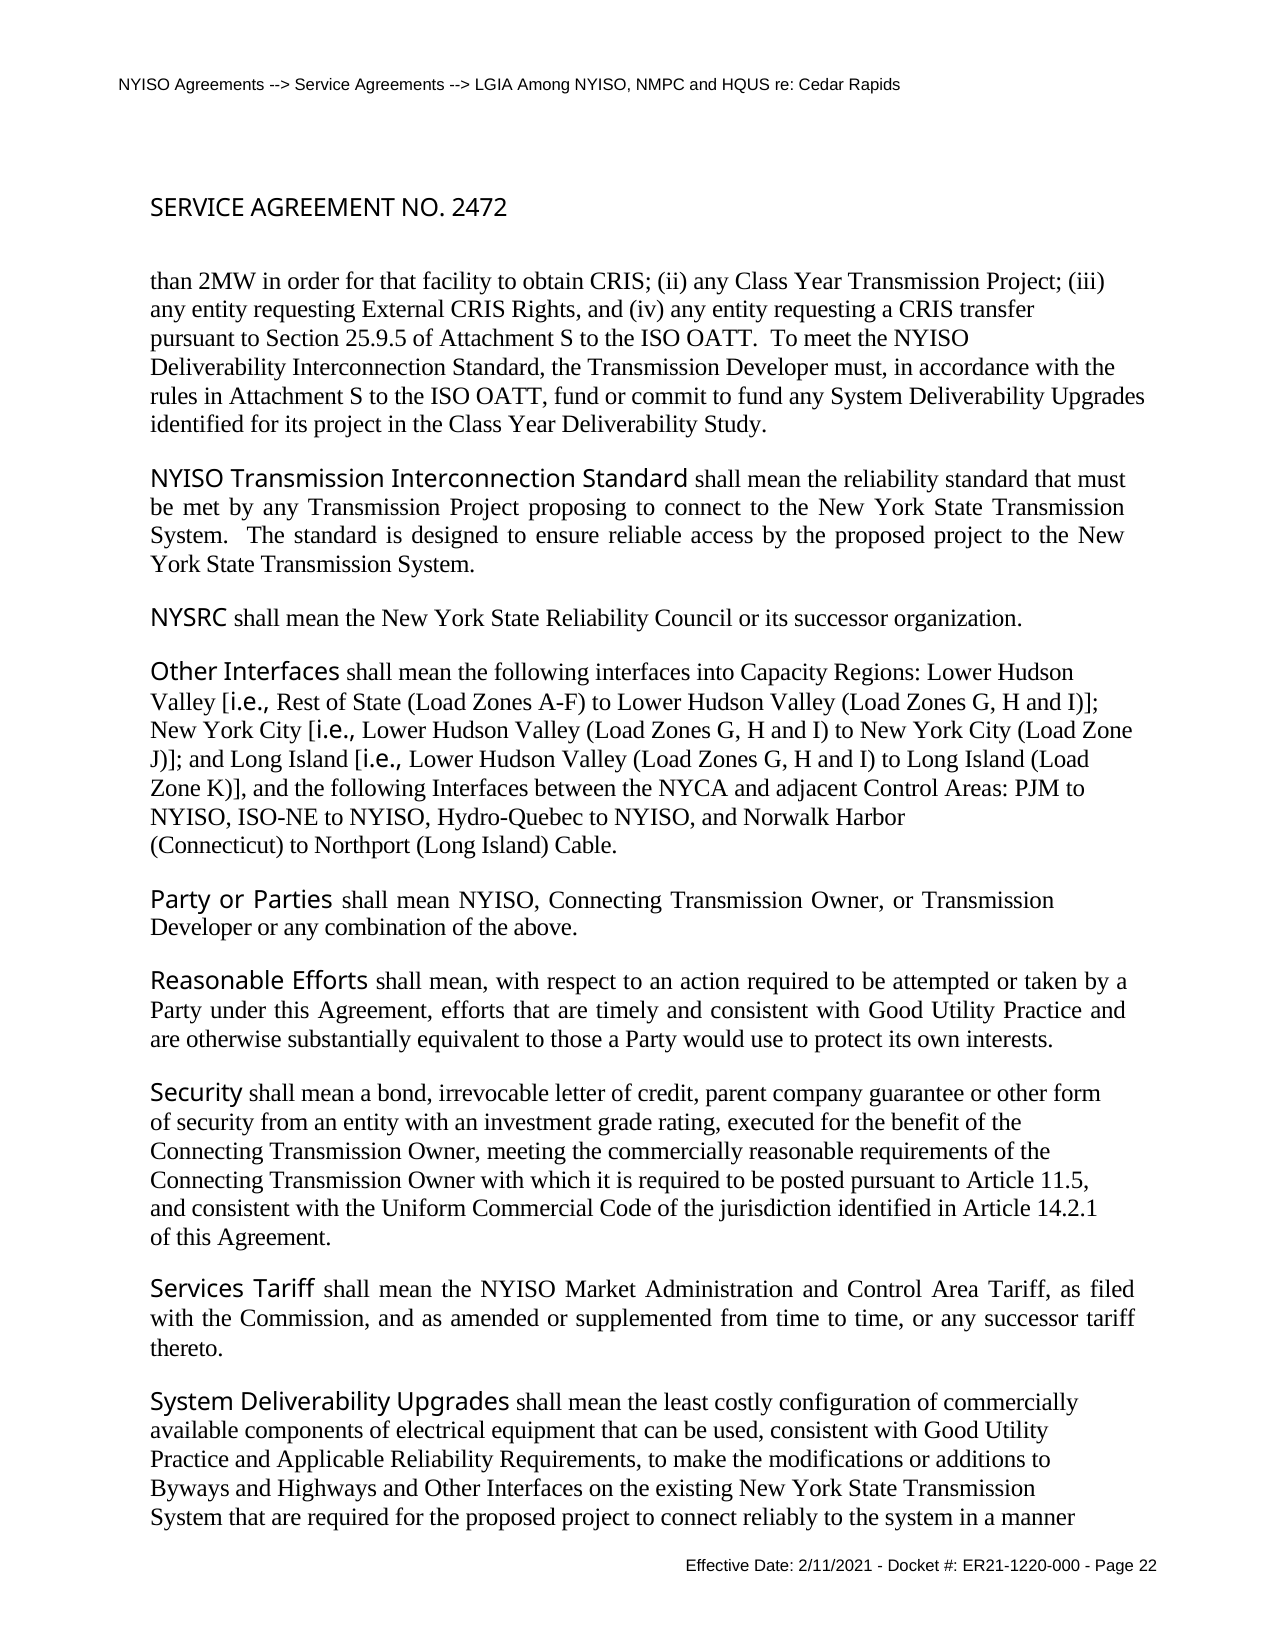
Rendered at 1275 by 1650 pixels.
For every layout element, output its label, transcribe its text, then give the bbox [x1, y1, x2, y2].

text Reasonable Efforts shall mean, with respect to an action required to be attempted or taken by a Party under this Agreement, efforts that are timely and consistent with Good Utility Practice and are otherwise substantially equivalent to those a Party would use to protect its own interests. [150, 966, 1136, 1053]
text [150, 1387, 1135, 1531]
text NYSRC shall mean the New York State Reliability Council or its successor organization. [150, 604, 1275, 632]
text NYISO Transmission Interconnection Standard shall mean the reliability standard that must be met by any Transmission Project proposing to connect to the New York State Transmission System. The standard is designed to ensure reliable access by the proposed project to the New York State Transmission System. [150, 464, 1126, 578]
text Other Interfaces shall mean the following interfaces into Capacity Regions: Lower Hudson [150, 658, 1275, 687]
text Party or Parties shall mean NYISO, Connecting Transmission Owner, or Transmission Developer or any combination of the above. [150, 886, 1054, 941]
text Valley [i.e., Rest of State (Load Zones A-F) to Lower Hudson Valley (Load Zones G, H and I)]; New York City [i.e., Lower Hudson Valley (Load Zones G, H and I) to New York City (Load Zone J)]; and Long Island [i.e., Lower Hudson Valley (Load Zones G, H and I) to Long Island (Load Zone K)], and the following Interfaces between the NYCA and adjacent Control Areas: PJM to NYISO, ISO-NE to NYISO, Hydro-Quebec to NYISO, and Norwalk Harbor (Connecticut) to Northport (Long Island) Cable. [150, 687, 1134, 859]
text SERVICE AGREEMENT NO. 2472 [150, 193, 1275, 222]
text than 2MW in order for that facility to obtain CRIS; (ii) any Class Year Transmission Project; (iii) any entity requesting External CRIS Rights, and (iv) any entity requesting a CRIS transfer pursuant to Section 25.9.5 of Attachment S to the ISO OATT. To meet the NYISO Deliverability Interconnection Standard, the Transmission Developer must, in accordance with the rules in Attachment S to the ISO OATT, fund or commit to fund any System Deliverability Upgrades identified for its project in the Class Year Deliverability Study. [150, 266, 1145, 439]
text Services Tariff shall mean the NYISO Market Administration and Control Area Tariff, as filed with the Commission, and as amended or supplemented from time to time, or any successor tariff thereto. [150, 1274, 1144, 1362]
text Security shall mean a bond, irrevocable letter of credit, parent company guarantee or other form of security from an entity with an investment grade rating, executed for the benefit of the Connecting Transmission Owner, meeting the commercially reasonable requirements of the Connecting Transmission Owner with which it is required to be posted pursuant to Article 11.5, and consistent with the Uniform Commercial Code of the jurisdiction identified in Article 14.2.1 of this Agreement. [150, 1079, 1138, 1251]
